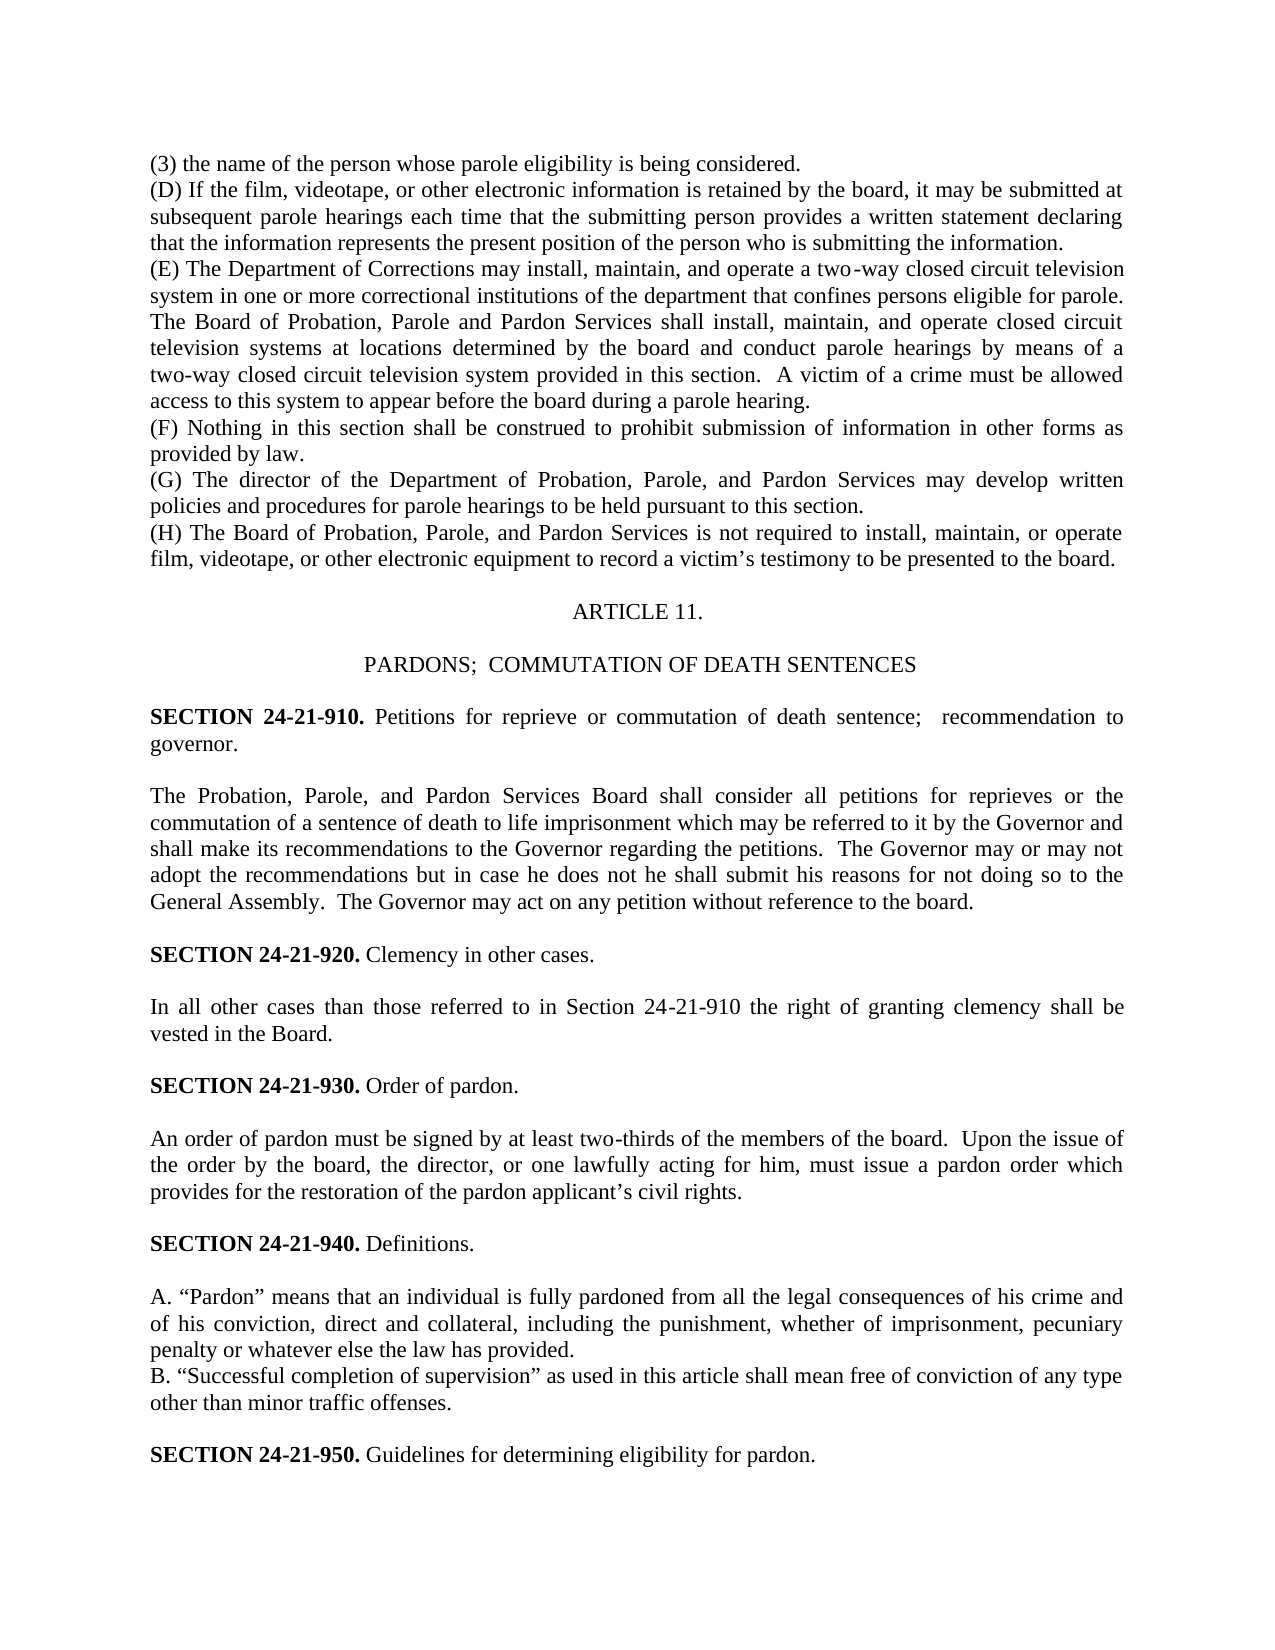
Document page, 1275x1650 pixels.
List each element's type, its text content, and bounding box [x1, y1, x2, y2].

text (D) If the film, videotape, or other electronic information is retained by the board, it may be submitted at subsequent parole hearings each time that the submitting person provides a written statement declaring that the information represents the present position of the person who is submitting the information. [150, 176, 1125, 255]
text (F) Nothing in this section shall be construed to prohibit submission of information in other forms as provided by law. [150, 413, 1125, 466]
text B. “Successful completion of supervision” as used in this article shall mean free of conviction of any type other than minor traffic offenses. [150, 1362, 1125, 1415]
text In all other cases than those referred to in Section 24-21-910 the right of granting clemency shall be vested in the Board. [150, 993, 1125, 1046]
text SECTION 24-21-930. Order of pardon. [150, 1072, 1125, 1099]
text (E) The Department of Corrections may install, maintain, and operate a two-way closed circuit television system in one or more correctional institutions of the department that confines persons eligible for parole. The Board of Probation, Parole and Pardon Services shall install, maintain, and operate closed circuit television systems at locations determined by the board and conduct parole hearings by means of a two-way closed circuit television system provided in this section. A victim of a crime must be allowed access to this system to appear before the board during a parole hearing. [150, 255, 1125, 413]
text A. “Pardon” means that an individual is fully pardoned from all the legal consequences of his crime and of his conviction, direct and collateral, including the punishment, whether of imprisonment, pecuniary penalty or whatever else the law has provided. [150, 1283, 1125, 1362]
text PARDONS; COMMUTATION OF DEATH SENTENCES [150, 651, 1125, 677]
text The Probation, Parole, and Pardon Services Board shall consider all petitions for reprieves or the commutation of a sentence of death to life imprisonment which may be referred to it by the Governor and shall make its recommendations to the Governor regarding the petitions. The Governor may or may not adopt the recommendations but in case he does not he shall submit his reasons for not doing so to the General Assembly. The Governor may act on any petition without reference to the board. [150, 782, 1125, 914]
text SECTION 24-21-940. Definitions. [150, 1231, 1125, 1257]
text ARTICLE 11. [150, 598, 1125, 624]
text SECTION 24-21-910. Petitions for reprieve or commutation of death sentence; recommendation to governor. [150, 703, 1125, 756]
text An order of pardon must be signed by at least two-thirds of the members of the board. Upon the issue of the order by the board, the director, or one lawfully acting for him, must issue a pardon order which provides for the restoration of the pardon applicant’s civil rights. [150, 1125, 1125, 1204]
text (3) the name of the person whose parole eligibility is being considered. [150, 150, 1125, 176]
text (H) The Board of Probation, Parole, and Pardon Services is not required to install, maintain, or operate film, videotape, or other electronic equipment to record a victim’s testimony to be presented to the board. [150, 519, 1125, 572]
text SECTION 24-21-950. Guidelines for determining eligibility for pardon. [150, 1441, 1125, 1468]
text SECTION 24-21-920. Clemency in other cases. [150, 941, 1125, 967]
text (G) The director of the Department of Probation, Parole, and Pardon Services may develop written policies and procedures for parole hearings to be held pursuant to this section. [150, 466, 1125, 519]
